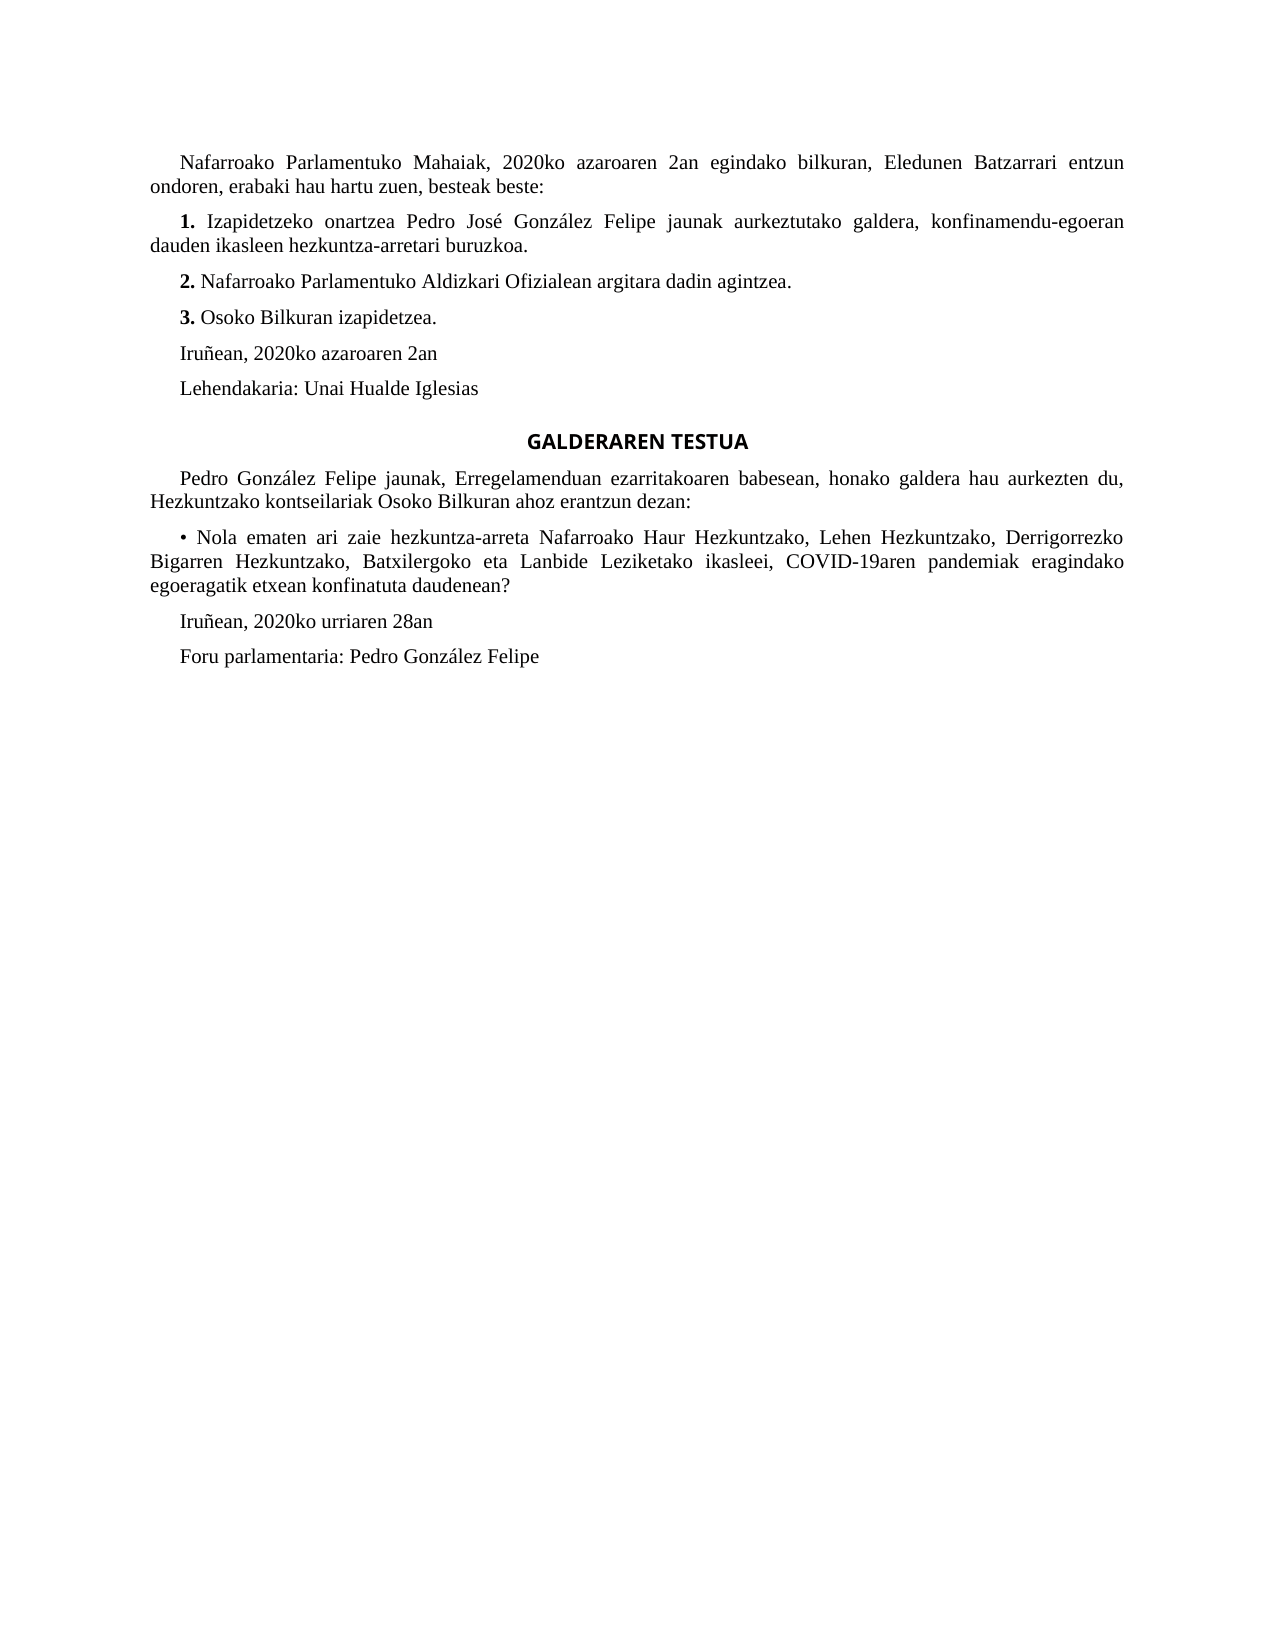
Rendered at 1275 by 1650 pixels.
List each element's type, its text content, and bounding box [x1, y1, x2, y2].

text Pedro González Felipe jaunak, Erregelamenduan ezarritakoaren babesean, honako galdera hau aurkezten du, Hezkuntzako kontseilariak Osoko Bilkuran ahoz erantzun dezan: [150, 466, 1125, 514]
text Lehendakaria: Unai Hualde Iglesias [150, 377, 1125, 401]
text GALDERAREN TESTUA [150, 430, 1125, 454]
text Foru parlamentaria: Pedro González Felipe [150, 645, 1125, 669]
text • Nola ematen ari zaie hezkuntza-arreta Nafarroako Haur Hezkuntzako, Lehen Hezkuntzako, Derrigorrezko Bigarren Hezkuntzako, Batxilergoko eta Lanbide Leziketako ikasleei, COVID-19aren pandemiak eragindako egoeragatik etxean konfinatuta daudenean? [150, 525, 1125, 597]
text 3. Osoko Bilkuran izapidetzea. [150, 305, 1125, 329]
text 1. Izapidetzeko onartzea Pedro José González Felipe jaunak aurkeztutako galdera, konfinamendu-egoeran dauden ikasleen hezkuntza-arretari buruzkoa. [150, 210, 1125, 258]
text Iruñean, 2020ko urriaren 28an [150, 609, 1125, 633]
text Iruñean, 2020ko azaroaren 2an [150, 341, 1125, 365]
text 2. Nafarroako Parlamentuko Aldizkari Ofizialean argitara dadin agintzea. [150, 269, 1125, 293]
text Nafarroako Parlamentuko Mahaiak, 2020ko azaroaren 2an egindako bilkuran, Eledunen Batzarrari entzun ondoren, erabaki hau hartu zuen, besteak beste: [150, 150, 1125, 198]
